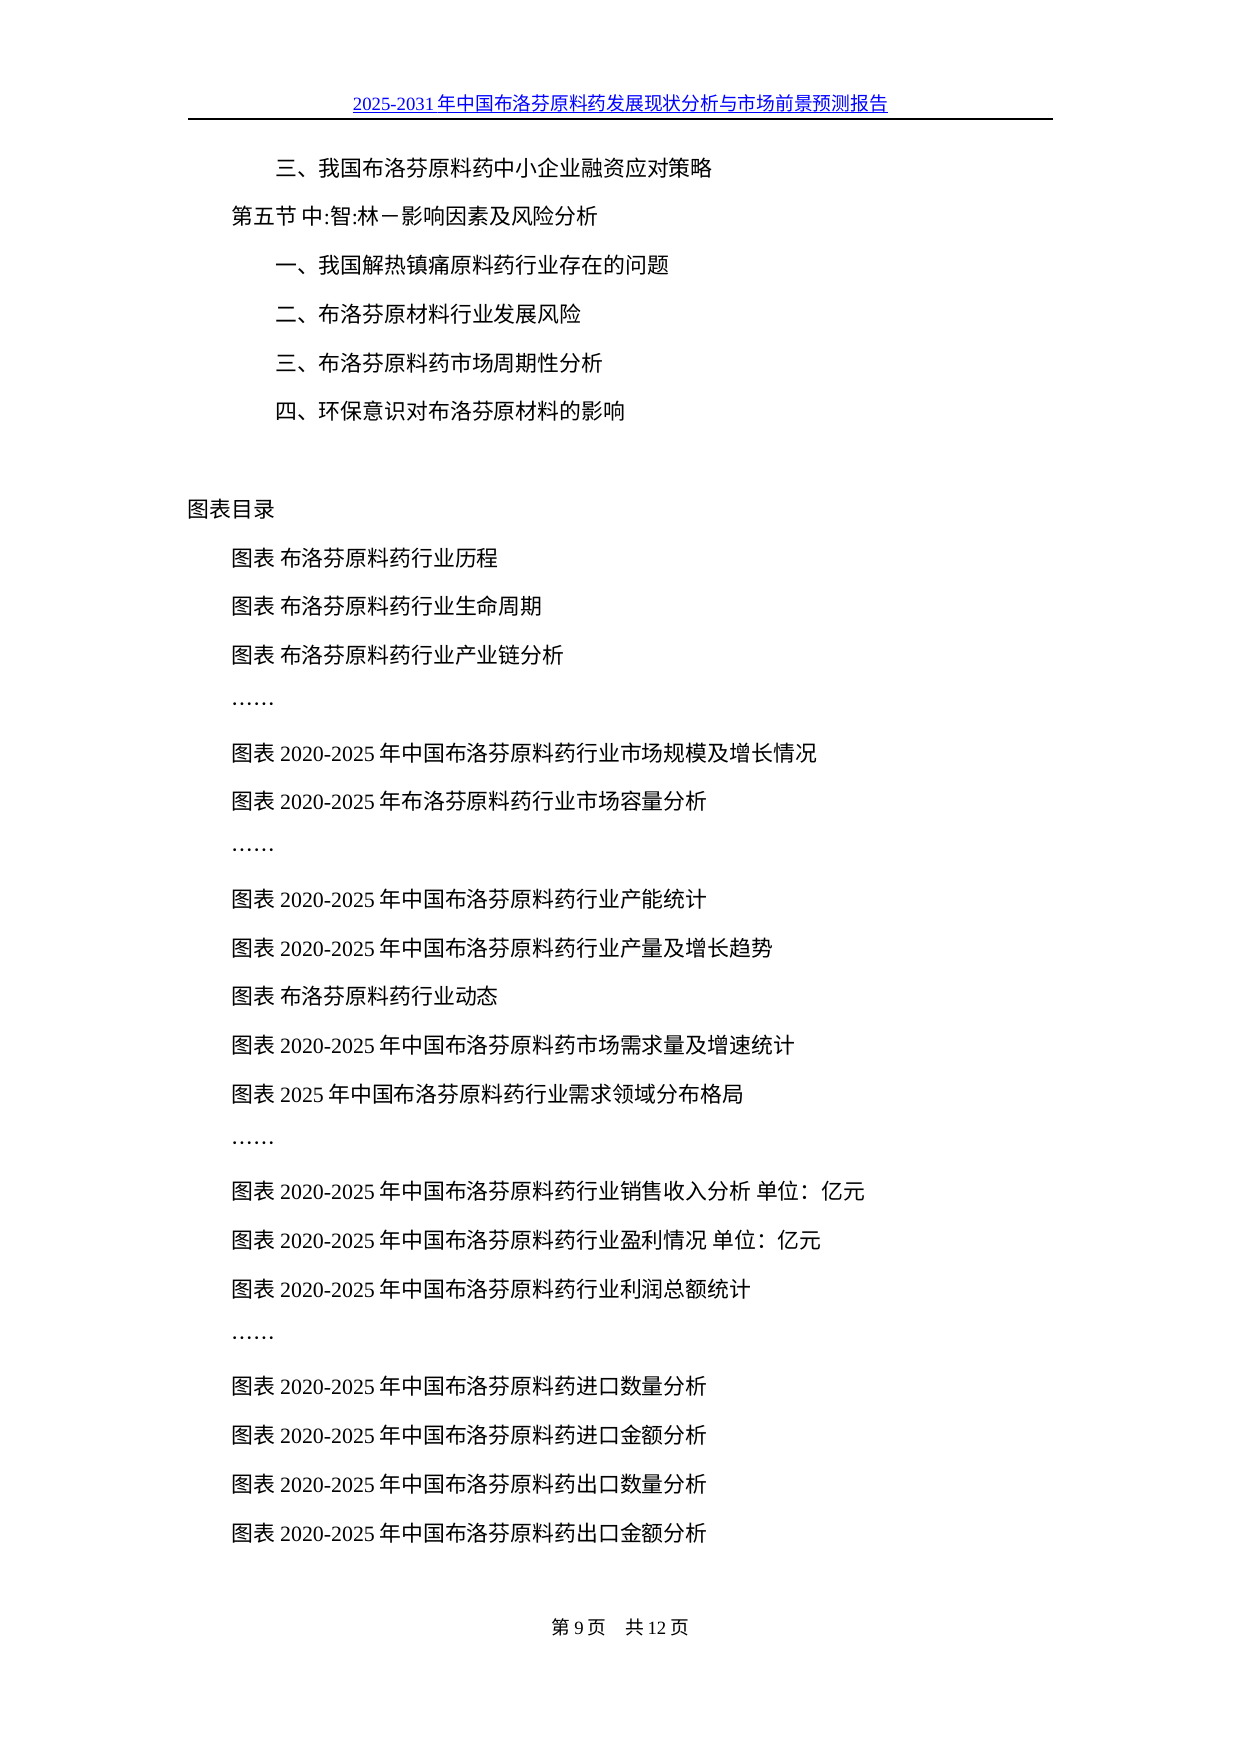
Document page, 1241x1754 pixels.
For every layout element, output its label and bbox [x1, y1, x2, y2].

text [187, 150, 1053, 1548]
